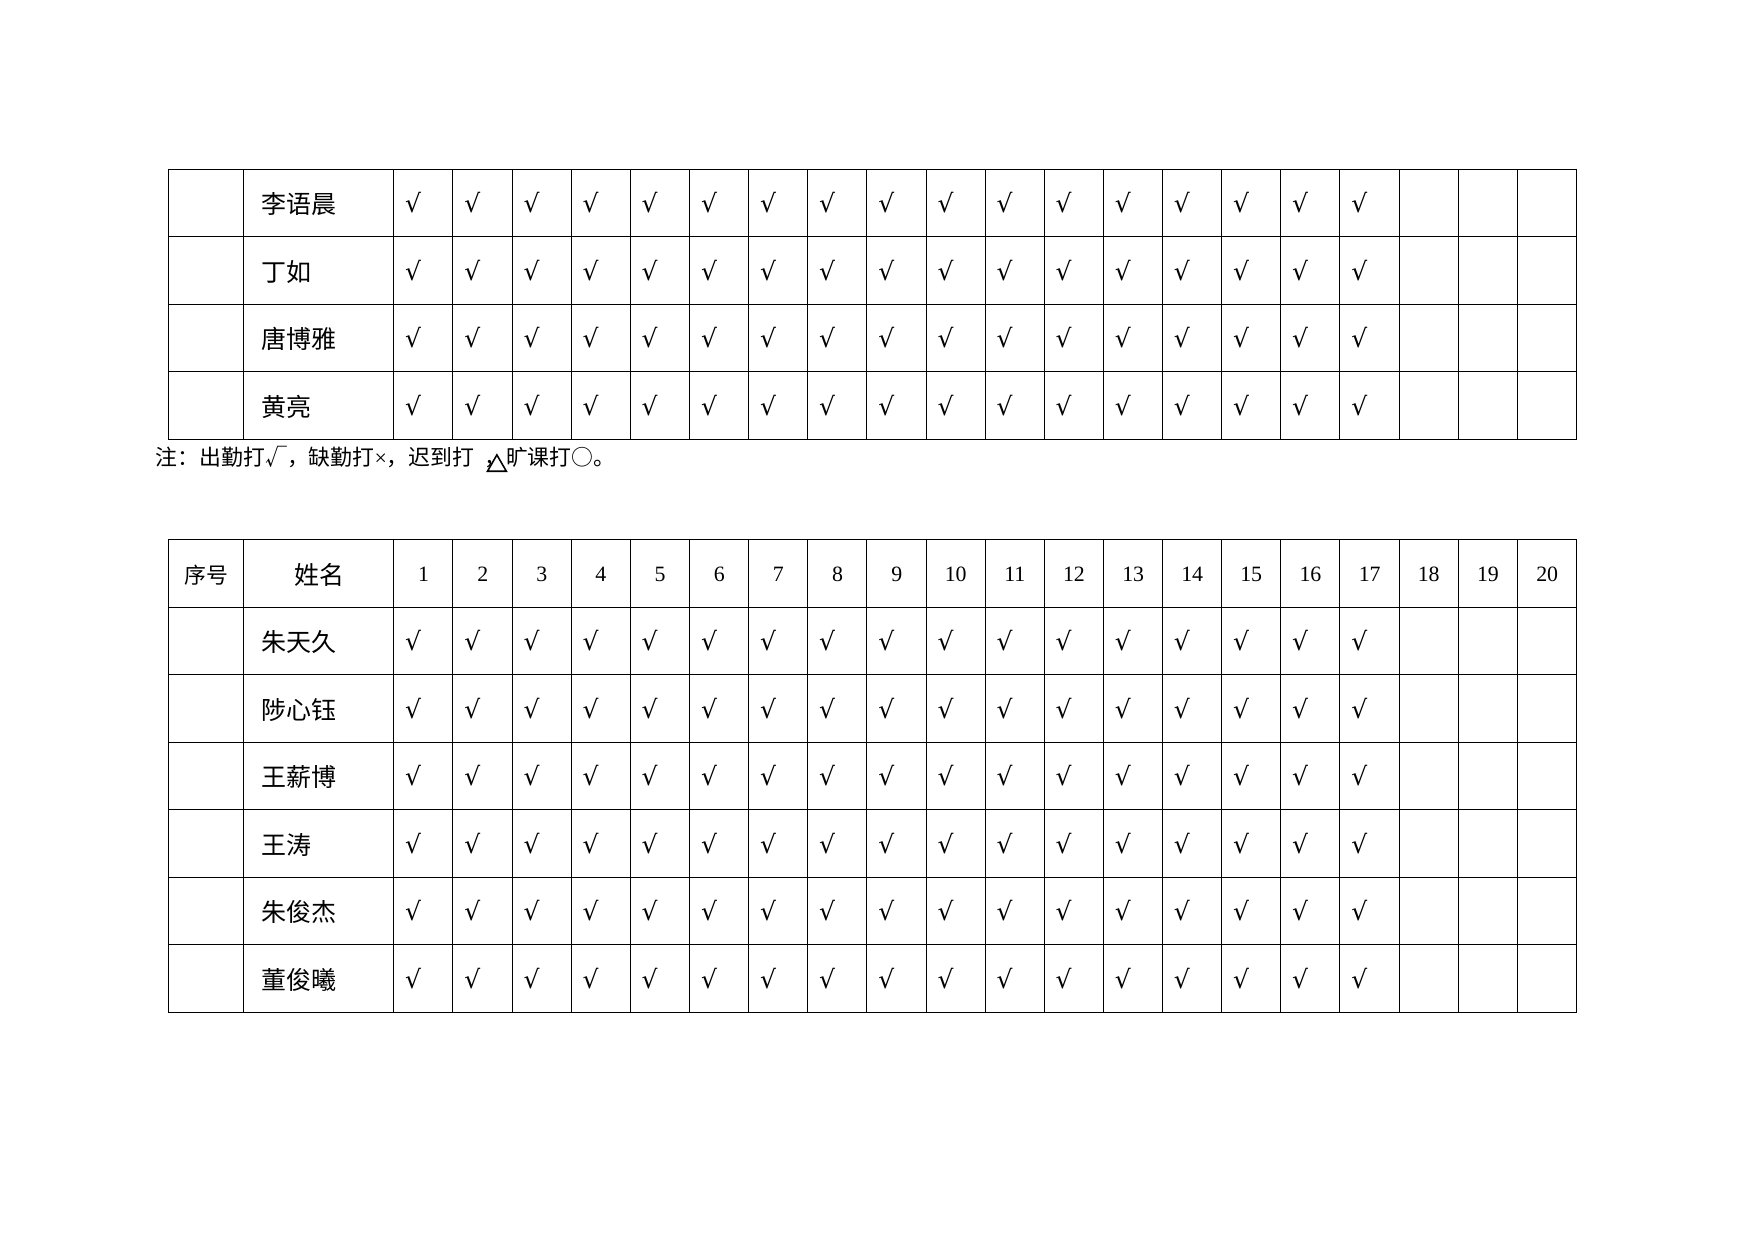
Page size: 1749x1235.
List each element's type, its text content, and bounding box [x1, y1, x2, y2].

table_cell √ [808, 237, 866, 303]
table_cell √ [394, 878, 452, 944]
table_cell √ [927, 608, 985, 674]
table_cell √ [631, 237, 689, 303]
table_cell [1459, 170, 1517, 236]
table_cell √ [453, 810, 512, 877]
table_cell √ [1340, 305, 1399, 371]
table_cell √ [453, 743, 512, 809]
table_cell √ [1222, 878, 1280, 944]
table_cell √ [749, 743, 807, 809]
table_cell √ [394, 170, 452, 236]
table_cell √ [1163, 878, 1221, 944]
table_cell √ [1104, 675, 1162, 742]
table_cell √ [1045, 810, 1103, 877]
table_cell [1459, 810, 1517, 877]
table_cell 王涛 [244, 810, 393, 877]
table_cell √ [1104, 237, 1162, 303]
table_cell √ [1045, 675, 1103, 742]
table_cell √ [453, 170, 512, 236]
table_cell √ [986, 170, 1044, 236]
table_cell √ [513, 305, 571, 371]
table_cell √ [927, 675, 985, 742]
table_header 1 [394, 540, 452, 607]
table_cell √ [1163, 237, 1221, 303]
table_cell [1518, 372, 1576, 438]
table_cell √ [1222, 810, 1280, 877]
table_cell √ [1340, 237, 1399, 303]
table_cell √ [631, 372, 689, 438]
table_cell √ [749, 170, 807, 236]
table_cell √ [1163, 305, 1221, 371]
table_cell √ [631, 878, 689, 944]
table_cell √ [1281, 743, 1339, 809]
table_cell √ [1281, 305, 1339, 371]
table_cell [169, 237, 243, 303]
table_cell √ [394, 675, 452, 742]
table_header 序号 [169, 540, 243, 607]
table_cell [1459, 878, 1517, 944]
table_cell √ [808, 372, 866, 438]
table_cell [169, 878, 243, 944]
table_cell √ [1281, 675, 1339, 742]
table_cell √ [394, 305, 452, 371]
table_cell √ [749, 372, 807, 438]
table_cell √ [453, 878, 512, 944]
table_cell √ [867, 743, 926, 809]
text 注：出勤打√，缺勤打×，迟到打 ，旷课打○。 [150, 439, 1598, 473]
table_cell √ [513, 372, 571, 438]
table_cell [1518, 170, 1576, 236]
table_cell √ [749, 608, 807, 674]
table_header 3 [513, 540, 571, 607]
table_cell √ [1222, 945, 1280, 1012]
table_cell √ [1222, 608, 1280, 674]
table_cell √ [927, 945, 985, 1012]
table_cell √ [1281, 878, 1339, 944]
table_cell √ [631, 810, 689, 877]
table_cell √ [572, 945, 630, 1012]
table_cell √ [1340, 675, 1399, 742]
table_cell √ [690, 170, 748, 236]
table_cell √ [867, 170, 926, 236]
table_header 8 [808, 540, 866, 607]
table_cell [169, 372, 243, 438]
table_cell √ [513, 945, 571, 1012]
table_cell √ [453, 372, 512, 438]
table_cell √ [453, 608, 512, 674]
table_cell [169, 945, 243, 1012]
table_header 姓名 [244, 540, 393, 607]
table_cell √ [1045, 305, 1103, 371]
table_cell [1400, 675, 1458, 742]
table_cell [169, 608, 243, 674]
table_cell √ [453, 675, 512, 742]
table_cell √ [1281, 945, 1339, 1012]
table_cell √ [1045, 878, 1103, 944]
table_cell √ [1045, 372, 1103, 438]
table_cell √ [572, 305, 630, 371]
table_cell √ [927, 305, 985, 371]
table_cell [1400, 305, 1458, 371]
table_cell √ [867, 372, 926, 438]
table_cell √ [1281, 608, 1339, 674]
table_cell √ [927, 878, 985, 944]
table_cell √ [572, 372, 630, 438]
table_cell √ [1045, 237, 1103, 303]
table_cell √ [394, 372, 452, 438]
table_header 9 [867, 540, 926, 607]
table_cell √ [749, 675, 807, 742]
table_cell √ [453, 305, 512, 371]
table_cell √ [690, 608, 748, 674]
table_cell √ [513, 878, 571, 944]
table_header 16 [1281, 540, 1339, 607]
table_cell [1518, 237, 1576, 303]
table_cell [169, 170, 243, 236]
table_cell √ [749, 945, 807, 1012]
table_cell √ [1340, 878, 1399, 944]
table_cell √ [749, 878, 807, 944]
table_cell √ [986, 372, 1044, 438]
table_cell √ [631, 608, 689, 674]
table_cell √ [986, 945, 1044, 1012]
table_cell √ [690, 743, 748, 809]
table_cell √ [1104, 170, 1162, 236]
table_cell √ [1045, 945, 1103, 1012]
table_cell [169, 305, 243, 371]
table_header 7 [749, 540, 807, 607]
table_cell [1400, 372, 1458, 438]
table_cell √ [394, 810, 452, 877]
table_cell √ [986, 810, 1044, 877]
table_cell √ [1045, 743, 1103, 809]
table_cell √ [1340, 810, 1399, 877]
table_cell [1459, 945, 1517, 1012]
table_cell √ [927, 810, 985, 877]
table_cell √ [867, 810, 926, 877]
table_cell [1400, 810, 1458, 877]
table_cell √ [867, 878, 926, 944]
table_cell √ [1340, 372, 1399, 438]
table_header 4 [572, 540, 630, 607]
table_cell √ [1222, 170, 1280, 236]
table_header 6 [690, 540, 748, 607]
table_cell [1518, 675, 1576, 742]
table_cell √ [867, 305, 926, 371]
table_cell √ [1281, 372, 1339, 438]
table_cell √ [513, 743, 571, 809]
table_cell 黄亮 [244, 372, 393, 438]
table_cell √ [513, 237, 571, 303]
table_header 10 [927, 540, 985, 607]
table_cell √ [867, 237, 926, 303]
table_cell √ [690, 237, 748, 303]
table_cell √ [749, 810, 807, 877]
table_header 17 [1340, 540, 1399, 607]
table_cell √ [927, 237, 985, 303]
table_cell √ [1163, 810, 1221, 877]
table_cell √ [1163, 608, 1221, 674]
table_cell √ [1104, 945, 1162, 1012]
table_cell [1518, 608, 1576, 674]
table_cell [1459, 675, 1517, 742]
table_cell √ [513, 810, 571, 877]
table_cell √ [1163, 945, 1221, 1012]
table_cell √ [808, 743, 866, 809]
table_cell √ [808, 945, 866, 1012]
table_cell √ [1163, 170, 1221, 236]
table_cell [1518, 305, 1576, 371]
table_cell √ [808, 305, 866, 371]
table_cell [1459, 608, 1517, 674]
table_cell √ [1104, 878, 1162, 944]
table_cell √ [1340, 743, 1399, 809]
table_cell √ [631, 945, 689, 1012]
table_cell √ [1104, 608, 1162, 674]
table_cell √ [986, 675, 1044, 742]
table_cell [1459, 743, 1517, 809]
table_cell [1459, 237, 1517, 303]
table_cell √ [867, 675, 926, 742]
table_cell √ [927, 743, 985, 809]
table_cell √ [572, 743, 630, 809]
table_cell √ [690, 878, 748, 944]
table_cell √ [986, 305, 1044, 371]
table_cell √ [808, 608, 866, 674]
table_cell √ [631, 305, 689, 371]
table_cell √ [808, 878, 866, 944]
table_cell √ [572, 810, 630, 877]
table_cell 李语晨 [244, 170, 393, 236]
table_cell 董俊曦 [244, 945, 393, 1012]
table_cell √ [394, 945, 452, 1012]
table_cell 丁如 [244, 237, 393, 303]
table_cell √ [867, 945, 926, 1012]
table_cell √ [749, 237, 807, 303]
table_cell 朱俊杰 [244, 878, 393, 944]
table_cell √ [1104, 372, 1162, 438]
table_cell √ [513, 608, 571, 674]
table_cell √ [808, 170, 866, 236]
table_cell √ [394, 743, 452, 809]
table_cell [169, 675, 243, 742]
table_cell √ [690, 372, 748, 438]
table_cell [1459, 305, 1517, 371]
table_cell √ [1340, 608, 1399, 674]
table_header 5 [631, 540, 689, 607]
table_cell √ [1163, 743, 1221, 809]
table_cell [1459, 372, 1517, 438]
table_cell √ [927, 170, 985, 236]
table_cell √ [572, 675, 630, 742]
table_cell √ [986, 878, 1044, 944]
table_cell [169, 810, 243, 877]
table_cell √ [690, 675, 748, 742]
table_cell √ [1104, 743, 1162, 809]
table_header 2 [453, 540, 512, 607]
table_cell [1518, 810, 1576, 877]
table_cell [1400, 608, 1458, 674]
table_cell [1400, 743, 1458, 809]
table_header 18 [1400, 540, 1458, 607]
table_cell √ [986, 237, 1044, 303]
table_cell √ [631, 675, 689, 742]
table_cell √ [1222, 237, 1280, 303]
table_header 19 [1459, 540, 1517, 607]
table_cell 朱天久 [244, 608, 393, 674]
table_cell √ [1281, 810, 1339, 877]
table_cell √ [1222, 675, 1280, 742]
table_cell √ [631, 743, 689, 809]
table_header 13 [1104, 540, 1162, 607]
table_cell √ [572, 237, 630, 303]
table_cell [1518, 743, 1576, 809]
table_cell √ [927, 372, 985, 438]
table_cell √ [690, 945, 748, 1012]
table_cell √ [690, 810, 748, 877]
table_cell [1400, 945, 1458, 1012]
table_cell 陟心钰 [244, 675, 393, 742]
table_cell [1400, 878, 1458, 944]
table_cell √ [749, 305, 807, 371]
table_cell √ [1045, 608, 1103, 674]
table_cell √ [513, 170, 571, 236]
table_cell √ [572, 608, 630, 674]
table_header 11 [986, 540, 1044, 607]
table_cell √ [1281, 170, 1339, 236]
table_cell √ [572, 170, 630, 236]
table_cell 王薪博 [244, 743, 393, 809]
table_cell [1400, 237, 1458, 303]
table_cell √ [1281, 237, 1339, 303]
table_header 12 [1045, 540, 1103, 607]
table_cell √ [690, 305, 748, 371]
table_cell √ [1045, 170, 1103, 236]
table_header 14 [1163, 540, 1221, 607]
table_cell [1518, 878, 1576, 944]
table_cell √ [631, 170, 689, 236]
table_cell √ [572, 878, 630, 944]
table_cell [1518, 945, 1576, 1012]
table_cell √ [1340, 170, 1399, 236]
table_cell √ [453, 945, 512, 1012]
table_cell √ [453, 237, 512, 303]
table_cell √ [1104, 810, 1162, 877]
table_cell √ [1163, 675, 1221, 742]
table_cell √ [1163, 372, 1221, 438]
table_cell √ [1222, 372, 1280, 438]
table_cell √ [1104, 305, 1162, 371]
table_cell 唐博雅 [244, 305, 393, 371]
table_header 15 [1222, 540, 1280, 607]
table_cell [169, 743, 243, 809]
table_cell √ [1340, 945, 1399, 1012]
table_cell √ [1222, 305, 1280, 371]
table_cell √ [986, 608, 1044, 674]
table_header 20 [1518, 540, 1576, 607]
table_cell √ [986, 743, 1044, 809]
table_cell √ [394, 237, 452, 303]
table_cell √ [394, 608, 452, 674]
table_cell √ [808, 810, 866, 877]
table_cell [1400, 170, 1458, 236]
table_cell √ [867, 608, 926, 674]
table_cell √ [808, 675, 866, 742]
table_cell √ [1222, 743, 1280, 809]
table_cell √ [513, 675, 571, 742]
